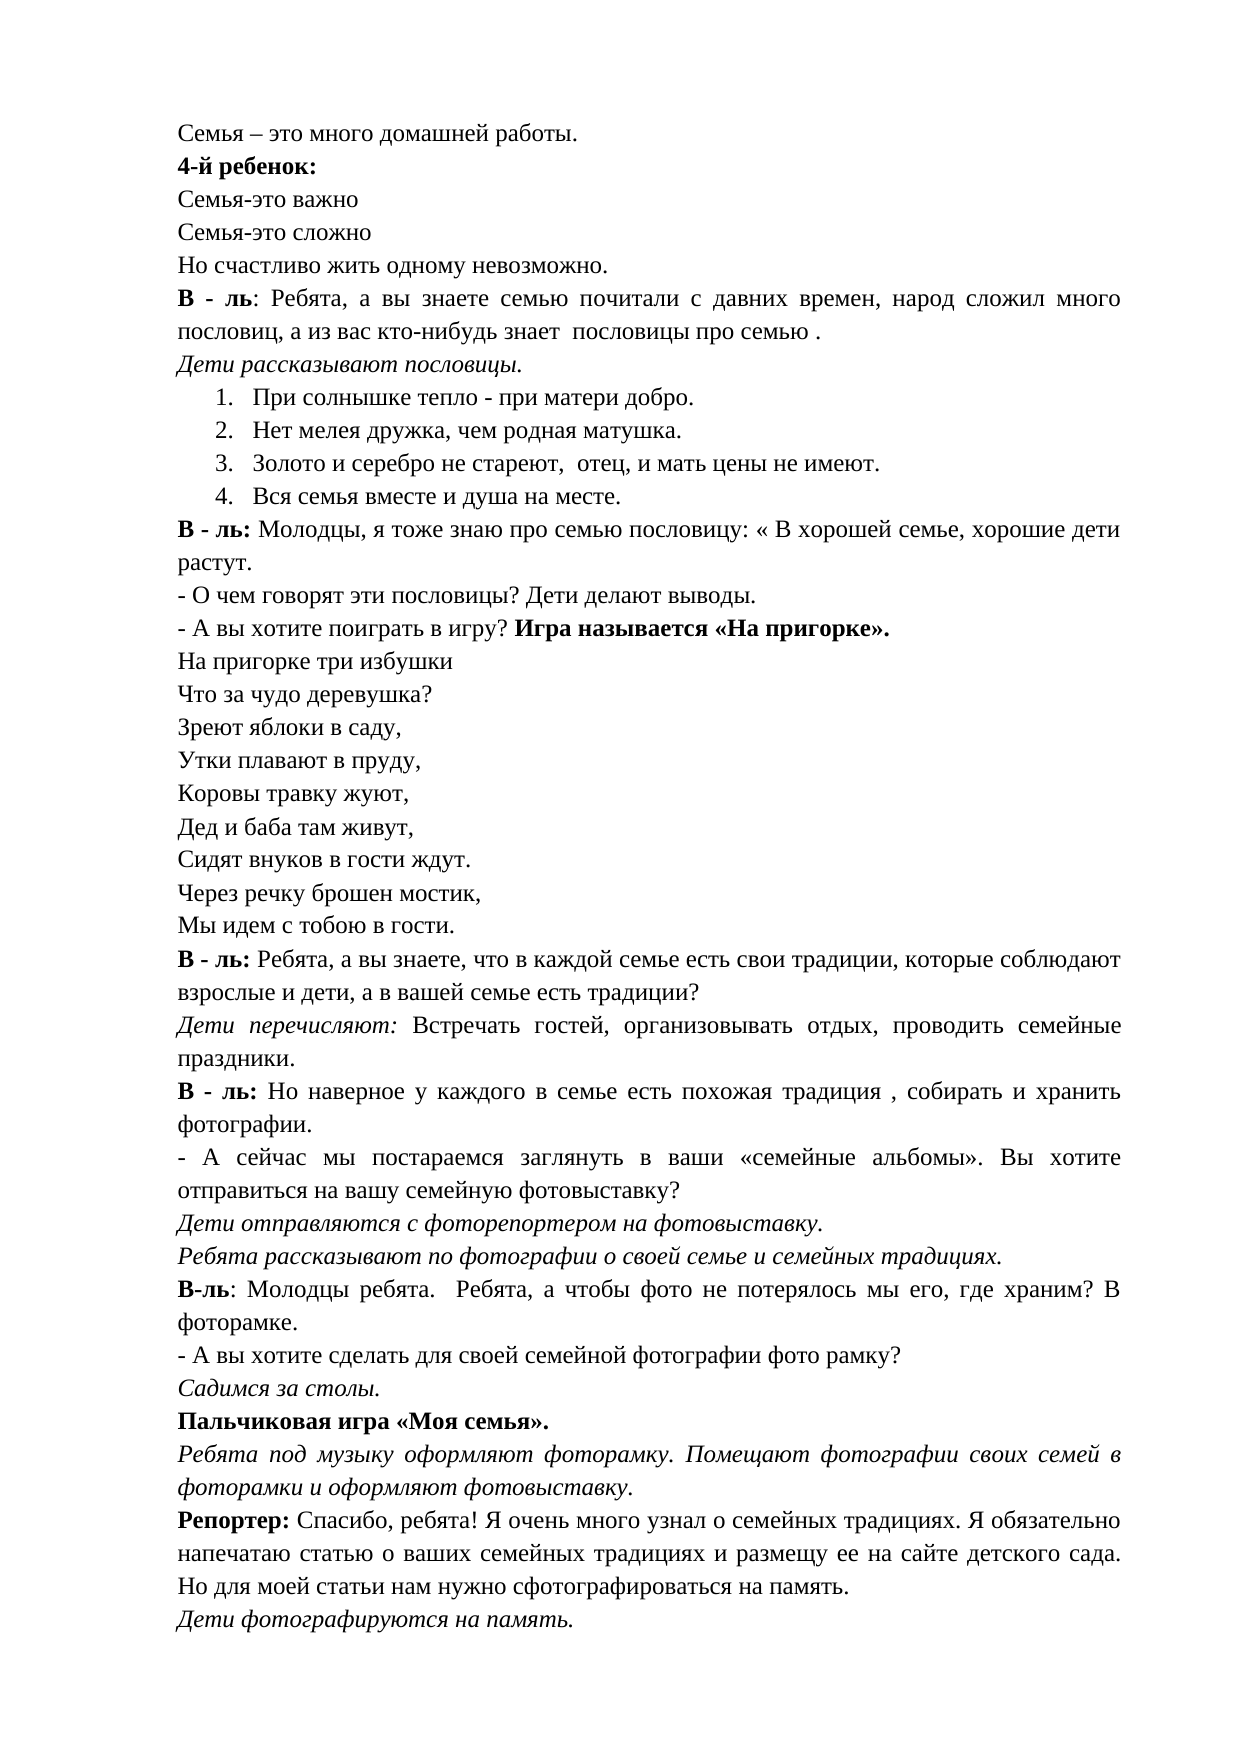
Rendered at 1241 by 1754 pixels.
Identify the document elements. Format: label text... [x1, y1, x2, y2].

text Семья-это сложно [177, 217, 1122, 246]
list В-ль: Молодцы ребята. Ребята, а чтобы фото не потерялось мы его, где храним? В фоторамке. [177, 1274, 1122, 1336]
list Вся семья вместе и душа на месте. [215, 481, 1122, 510]
list Ребята рассказывают по фотографии о своей семье и семейных традициях. [177, 1241, 1122, 1269]
list При солнышке тепло - при матери добро. [215, 382, 1122, 411]
list - А вы хотите поиграть в игру? Игра называется «На пригорке». [177, 613, 1122, 642]
text 4-й ребенок: [177, 151, 1122, 180]
list Дети фотографируются на память. [177, 1604, 1122, 1633]
text Семья – это много домашней работы. [177, 118, 1122, 147]
text В - ль: Ребята, а вы знаете семью почитали с давних времен, народ сложил много пословиц, а из вас кто-нибудь знает пословицы про семью . [177, 283, 1122, 345]
text Семья-это важно [177, 184, 1122, 213]
list Ребята под музыку оформляют фоторамку. Помещают фотографии своих семей в фоторамки и оформляют фотовыставку. [177, 1439, 1122, 1501]
list В - ль: Молодцы, я тоже знаю про семью пословицу: « В хорошей семье, хорошие дети растут. [177, 514, 1122, 576]
list - А сейчас мы постараемся заглянуть в ваши «семейные альбомы». Вы хотите отправиться на вашу семейную фотовыставку? [177, 1142, 1122, 1203]
list - А вы хотите сделать для своей семейной фотографии фото рамку? [177, 1340, 1122, 1369]
list Дети отправляются с фоторепортером на фотовыставку. [177, 1208, 1122, 1237]
list Через речку брошен мостик, [177, 878, 1122, 906]
list Сидят внуков в гости ждут. [177, 844, 1122, 873]
list Коровы травку жуют, [177, 778, 1122, 807]
list Дети перечисляют: Встречать гостей, организовывать отдых, проводить семейные праздники. [177, 1010, 1122, 1071]
list Утки плавают в пруду, [177, 746, 1122, 774]
list На пригорке три избушки [177, 646, 1122, 675]
list Что за чудо деревушка? [177, 679, 1122, 708]
list В - ль: Но наверное у каждого в семье есть похожая традиция , собирать и хранить фотографии. [177, 1076, 1122, 1137]
list Золото и серебро не стареют, отец, и мать цены не имеют. [215, 448, 1122, 477]
list Мы идем с тобою в гости. [177, 911, 1122, 939]
list Садимся за столы. [177, 1373, 1122, 1402]
list Репортер: Спасибо, ребята! Я очень много узнал о семейных традициях. Я обязательно напечатаю статью о ваших семейных традициях и размещу ее на сайте детского сада. Но для моей статьи нам нужно сфотографироваться на память. [177, 1505, 1122, 1600]
list Зреют яблоки в саду, [177, 712, 1122, 741]
text Дети рассказывают пословицы. [177, 349, 1122, 378]
list Дед и баба там живут, [177, 812, 1122, 840]
list Нет мелея дружка, чем родная матушка. [215, 415, 1122, 444]
list Пальчиковая игра «Моя семья». [177, 1406, 1122, 1435]
list - О чем говорят эти пословицы? Дети делают выводы. [177, 580, 1122, 609]
text Но счастливо жить одному невозможно. [177, 250, 1122, 279]
list В - ль: Ребята, а вы знаете, что в каждой семье есть свои традиции, которые соблюдают взрослые и дети, а в вашей семье есть традиции? [177, 944, 1122, 1005]
